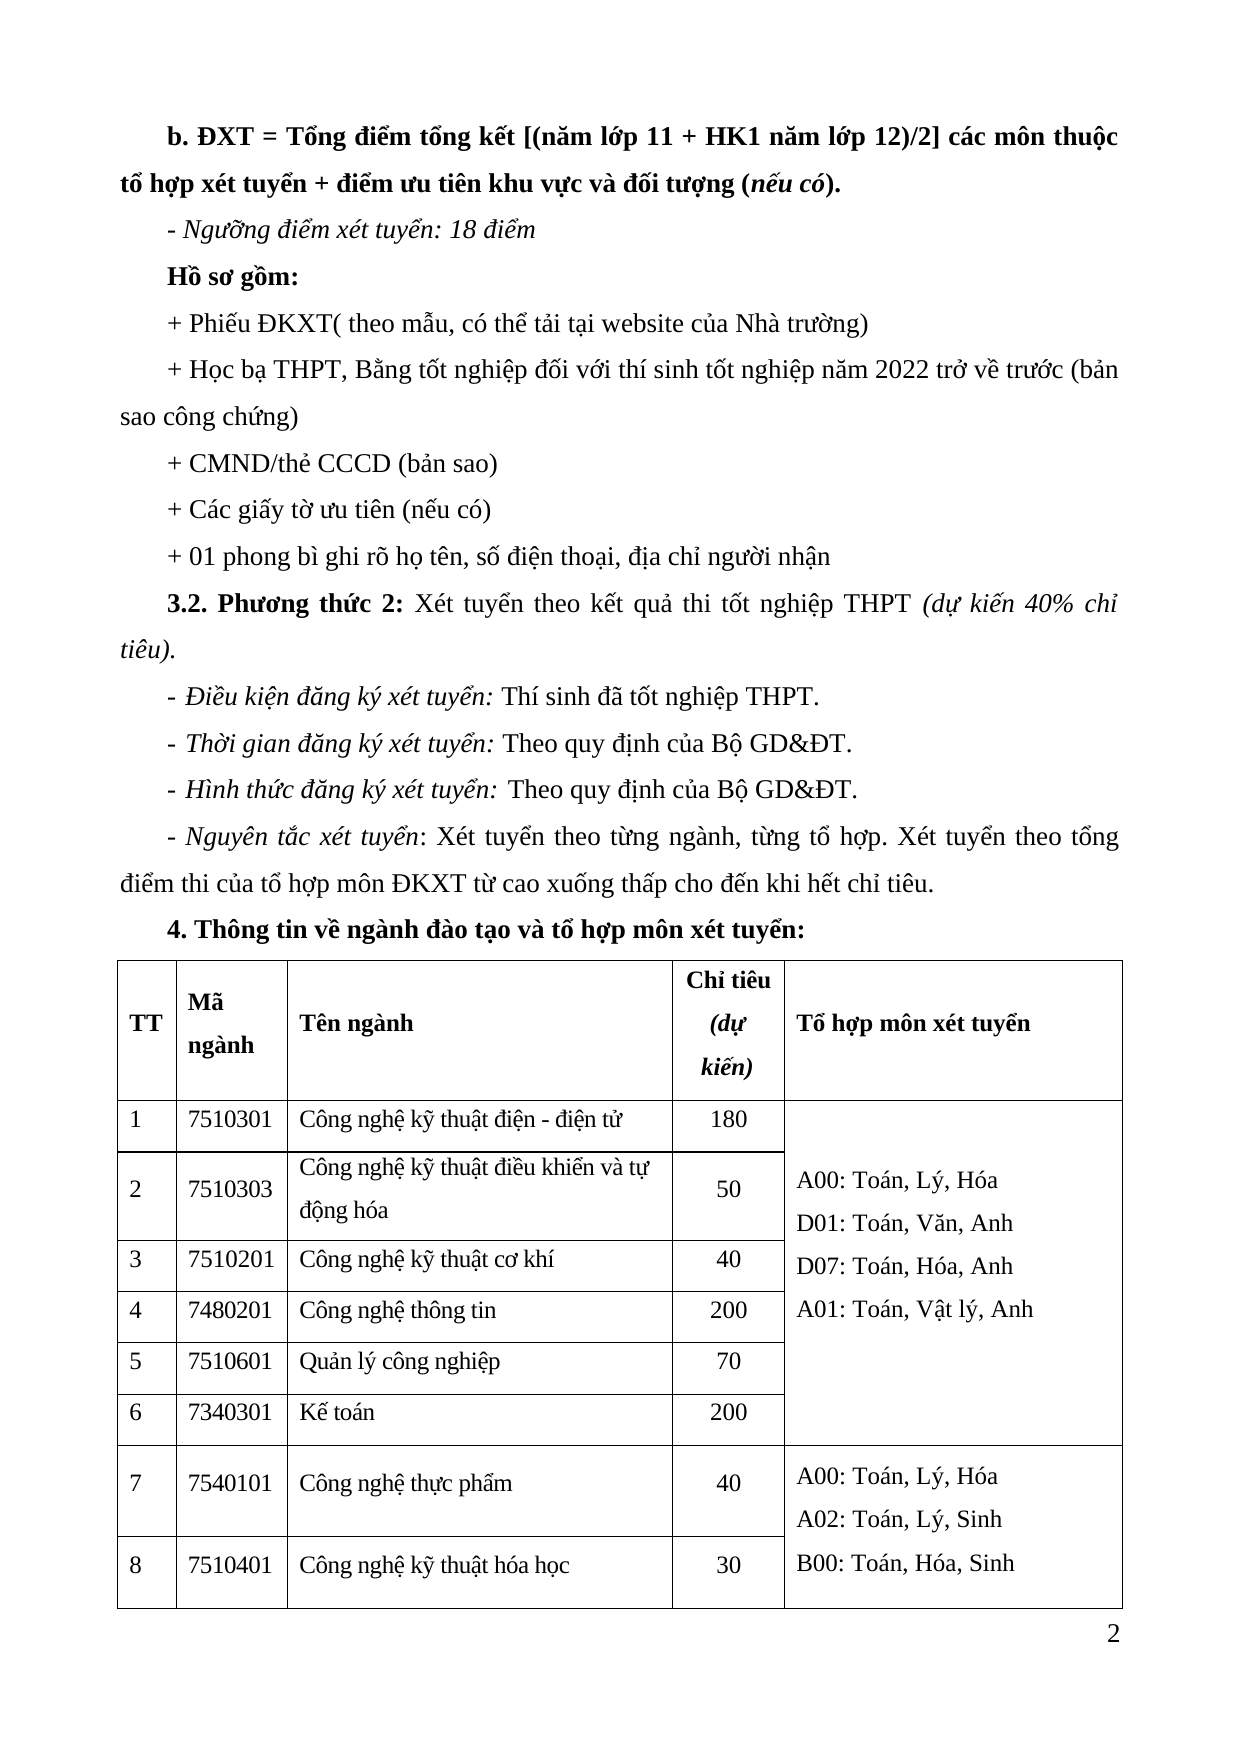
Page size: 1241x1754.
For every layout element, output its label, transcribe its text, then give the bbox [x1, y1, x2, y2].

table_cell Công nghệ kỹ thuật cơ khí [288, 1241, 672, 1291]
table_cell Quản lý công nghiệp [288, 1343, 672, 1393]
table_cell 5 [118, 1343, 176, 1393]
table_cell 30 [673, 1537, 784, 1607]
table_cell 200 [673, 1395, 784, 1445]
table_cell 50 [673, 1153, 784, 1240]
text 3.2. Phương thức 2: Xét tuyển theo kết quả thi tốt nghiệp THPT (dự kiến 40% chỉ tiêu). [120, 587, 1120, 664]
text + CMND/thẻ CCCD (bản sao) [120, 447, 1120, 478]
table_header TT [118, 961, 176, 1100]
table_cell 40 [673, 1446, 784, 1536]
text - Điều kiện đăng ký xét tuyển: Thí sinh đã tốt nghiệp THPT. [120, 680, 1120, 711]
table_cell 7540101 [177, 1446, 287, 1536]
table_cell 7340301 [177, 1395, 287, 1445]
table_cell 7510301 [177, 1101, 287, 1151]
table_header Mã ngành [177, 961, 287, 1100]
table_cell A00: Toán, Lý, Hóa D01: Toán, Văn, Anh D07: Toán, Hóa, Anh A01: Toán, Vật lý, Anh [785, 1101, 1122, 1445]
text + Các giấy tờ ưu tiên (nếu có) [120, 493, 1120, 524]
table_cell 1 [118, 1101, 176, 1151]
table_cell 2 [118, 1153, 176, 1240]
table_cell Công nghệ thông tin [288, 1292, 672, 1342]
table_cell 7480201 [177, 1292, 287, 1342]
text + Phiếu ĐKXT( theo mẫu, có thể tải tại website của Nhà trường) [120, 307, 1120, 338]
table_cell 70 [673, 1343, 784, 1393]
text - Thời gian đăng ký xét tuyển: Theo quy định của Bộ GD&ĐT. [120, 727, 1120, 758]
table_cell 180 [673, 1101, 784, 1151]
table_cell 4 [118, 1292, 176, 1342]
text - Ngưỡng điểm xét tuyển: 18 điểm [120, 213, 1120, 244]
table_header Tên ngành [288, 961, 672, 1100]
table_cell 7510601 [177, 1343, 287, 1393]
text + Học bạ THPT, Bằng tốt nghiệp đối với thí sinh tốt nghiệp năm 2022 trở về trước (bản sao công chứng) [120, 353, 1120, 431]
table_cell 8 [118, 1537, 176, 1607]
table_cell Công nghệ thực phẩm [288, 1446, 672, 1536]
text Hồ sơ gồm: [120, 260, 1120, 291]
text 4. Thông tin về ngành đào tạo và tổ hợp môn xét tuyển: [120, 913, 1120, 944]
table_cell A00: Toán, Lý, Hóa A02: Toán, Lý, Sinh B00: Toán, Hóa, Sinh D07: Toán, Hóa, Anh [785, 1446, 1122, 1607]
table_cell 7510201 [177, 1241, 287, 1291]
table_cell 7510401 [177, 1537, 287, 1607]
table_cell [288, 1537, 672, 1607]
text + 01 phong bì ghi rõ họ tên, số điện thoại, địa chỉ người nhận [120, 540, 1120, 571]
table_cell 7510303 [177, 1153, 287, 1240]
table_cell Công nghệ kỹ thuật điều khiển và tự động hóa [288, 1153, 672, 1240]
table_cell 40 [673, 1241, 784, 1291]
table_header Chỉ tiêu (dự kiến) [673, 961, 784, 1100]
text - Nguyên tắc xét tuyển: Xét tuyển theo từng ngành, từng tổ hợp. Xét tuyển theo tổng điểm thi của tổ hợp môn ĐKXT từ cao xuống thấp cho đến khi hết chỉ tiêu. [120, 820, 1120, 898]
text - Hình thức đăng ký xét tuyển: Theo quy định của Bộ GD&ĐT. [120, 773, 1120, 804]
table_cell Công nghệ kỹ thuật điện - điện tử [288, 1101, 672, 1151]
table_header Tổ hợp môn xét tuyển [785, 961, 1122, 1100]
table_cell 200 [673, 1292, 784, 1342]
table_cell 6 [118, 1395, 176, 1445]
table_cell 3 [118, 1241, 176, 1291]
text b. ĐXT = Tổng điểm tổng kết [(năm lớp 11 + HK1 năm lớp 12)/2] các môn thuộc tổ hợp xét tuyển + điểm ưu tiên khu vực và đối tượng (nếu có). [120, 120, 1120, 198]
table_cell Kế toán [288, 1395, 672, 1445]
table_cell 7 [118, 1446, 176, 1536]
